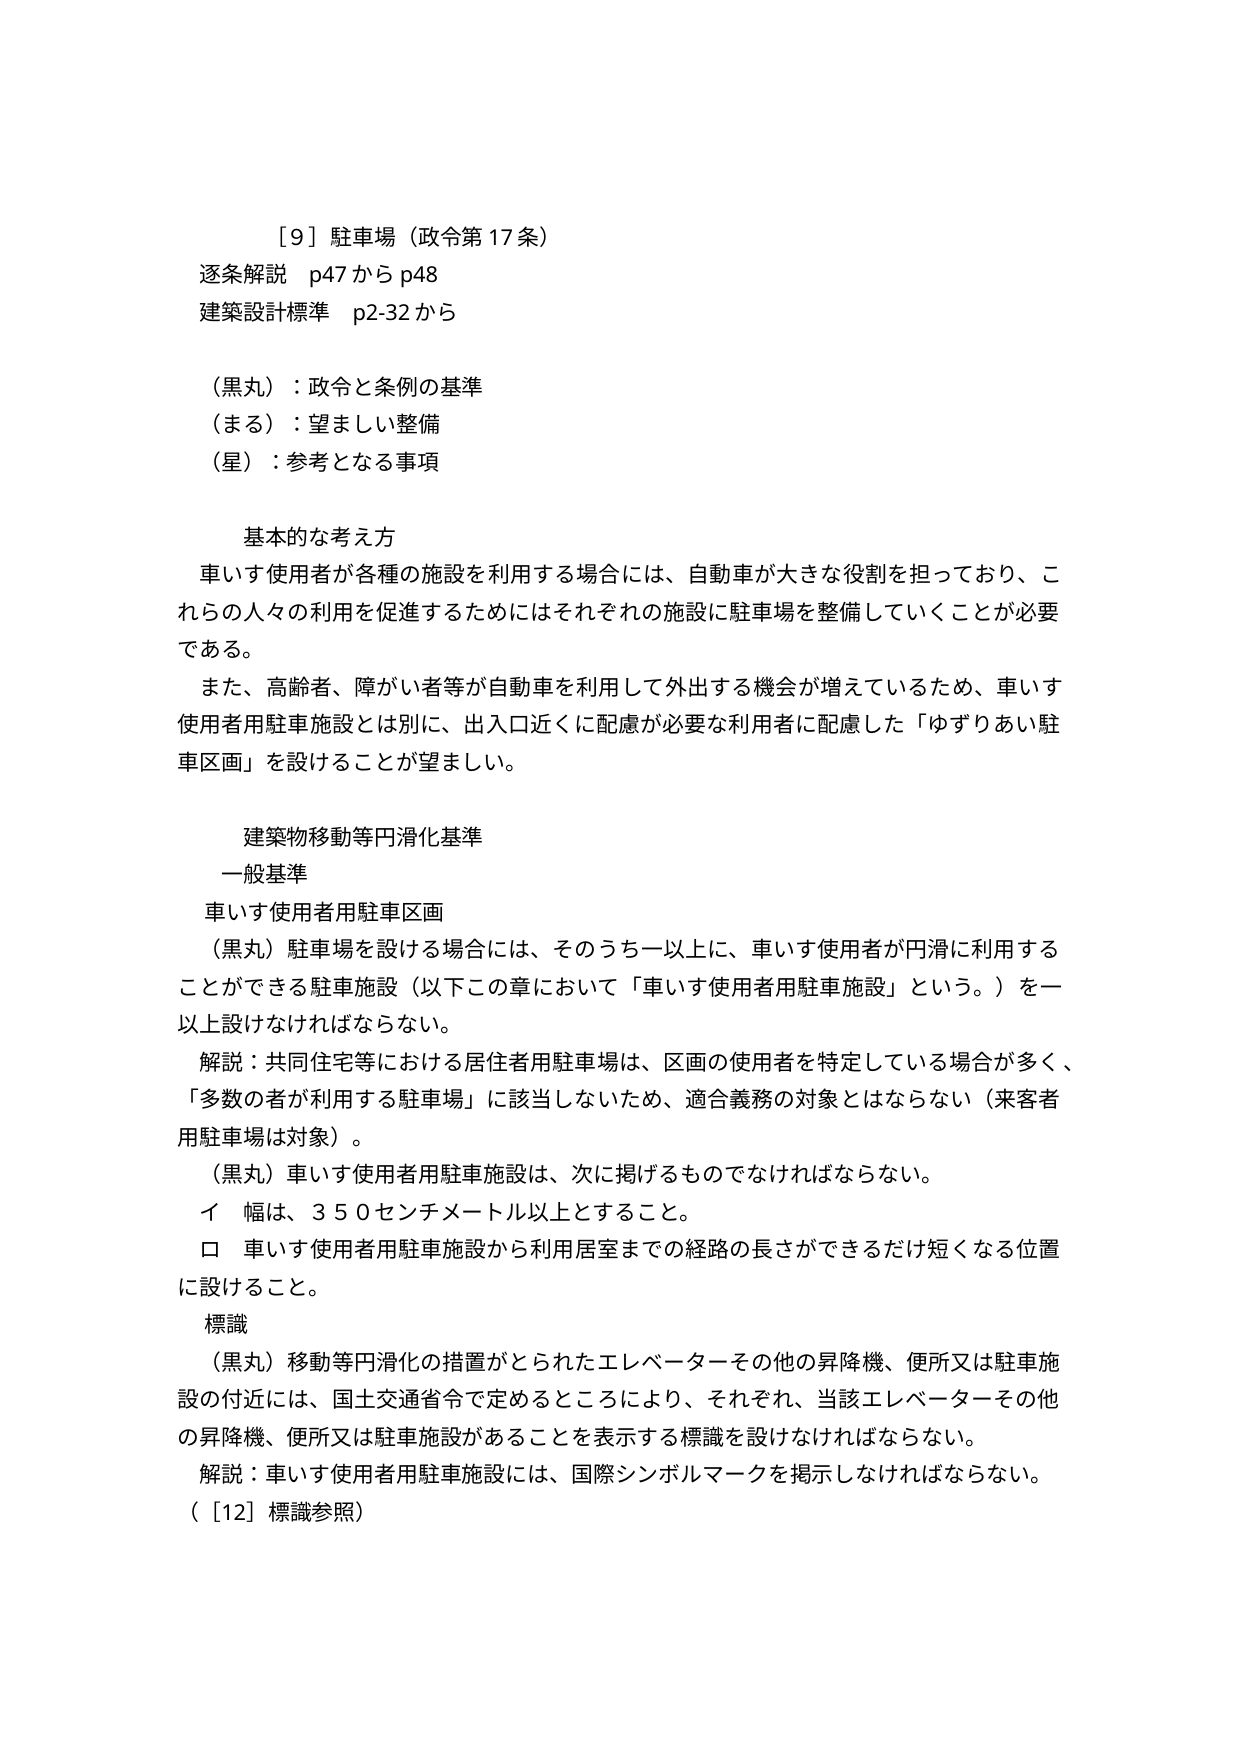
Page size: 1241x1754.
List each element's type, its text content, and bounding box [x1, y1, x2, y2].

text 逐条解説 p47からp48 [177, 254, 1063, 292]
text 車いす使用者用駐車区画 [177, 892, 1063, 929]
text 解説：車いす使用者用駐車施設には、国際シンボルマークを掲示しなければならない。 [177, 1454, 1063, 1492]
text 一般基準 [177, 854, 1063, 892]
text 建築設計標準 p2-32から [177, 292, 1063, 329]
text イ 幅は、３５０センチメートル以上とすること。 [177, 1192, 1063, 1229]
text ［９］駐車場（政令第17条） [177, 217, 1063, 254]
text （黒丸）移動等円滑化の措置がとられたエレベーターその他の昇降機、便所又は駐車施設の付近には、国土交通省令で定めるところにより、それぞれ、当該エレベーターその他の昇降機、便所又は駐車施設があることを表示する標識を設けなければならない。 [177, 1342, 1063, 1454]
text （星）：参考となる事項 [177, 442, 1063, 479]
text また、高齢者、障がい者等が自動車を利用して外出する機会が増えているため、車いす使用者用駐車施設とは別に、出入口近くに配慮が必要な利用者に配慮した「ゆずりあい駐車区画」を設けることが望ましい。 [177, 667, 1063, 779]
text （［12］標識参照） [177, 1492, 1063, 1529]
text （まる）：望ましい整備 [177, 404, 1063, 442]
text 基本的な考え方 [177, 517, 1063, 554]
text （黒丸）駐車場を設ける場合には、そのうち一以上に、車いす使用者が円滑に利用することができる駐車施設（以下この章において「車いす使用者用駐車施設」という。）を一以上設けなければならない。 [177, 929, 1063, 1042]
text ロ 車いす使用者用駐車施設から利用居室までの経路の長さができるだけ短くなる位置に設けること。 [177, 1229, 1063, 1304]
text 標識 [177, 1304, 1063, 1342]
text （黒丸）車いす使用者用駐車施設は、次に掲げるものでなければならない。 [177, 1154, 1063, 1192]
text 車いす使用者が各種の施設を利用する場合には、自動車が大きな役割を担っており、これらの人々の利用を促進するためにはそれぞれの施設に駐車場を整備していくことが必要である。 [177, 554, 1063, 667]
text （黒丸）：政令と条例の基準 [177, 367, 1063, 404]
text 建築物移動等円滑化基準 [177, 817, 1063, 854]
text 解説：共同住宅等における居住者用駐車場は、区画の使用者を特定している場合が多く、「多数の者が利用する駐車場」に該当しないため、適合義務の対象とはならない（来客者用駐車場は対象）。 [177, 1042, 1063, 1154]
